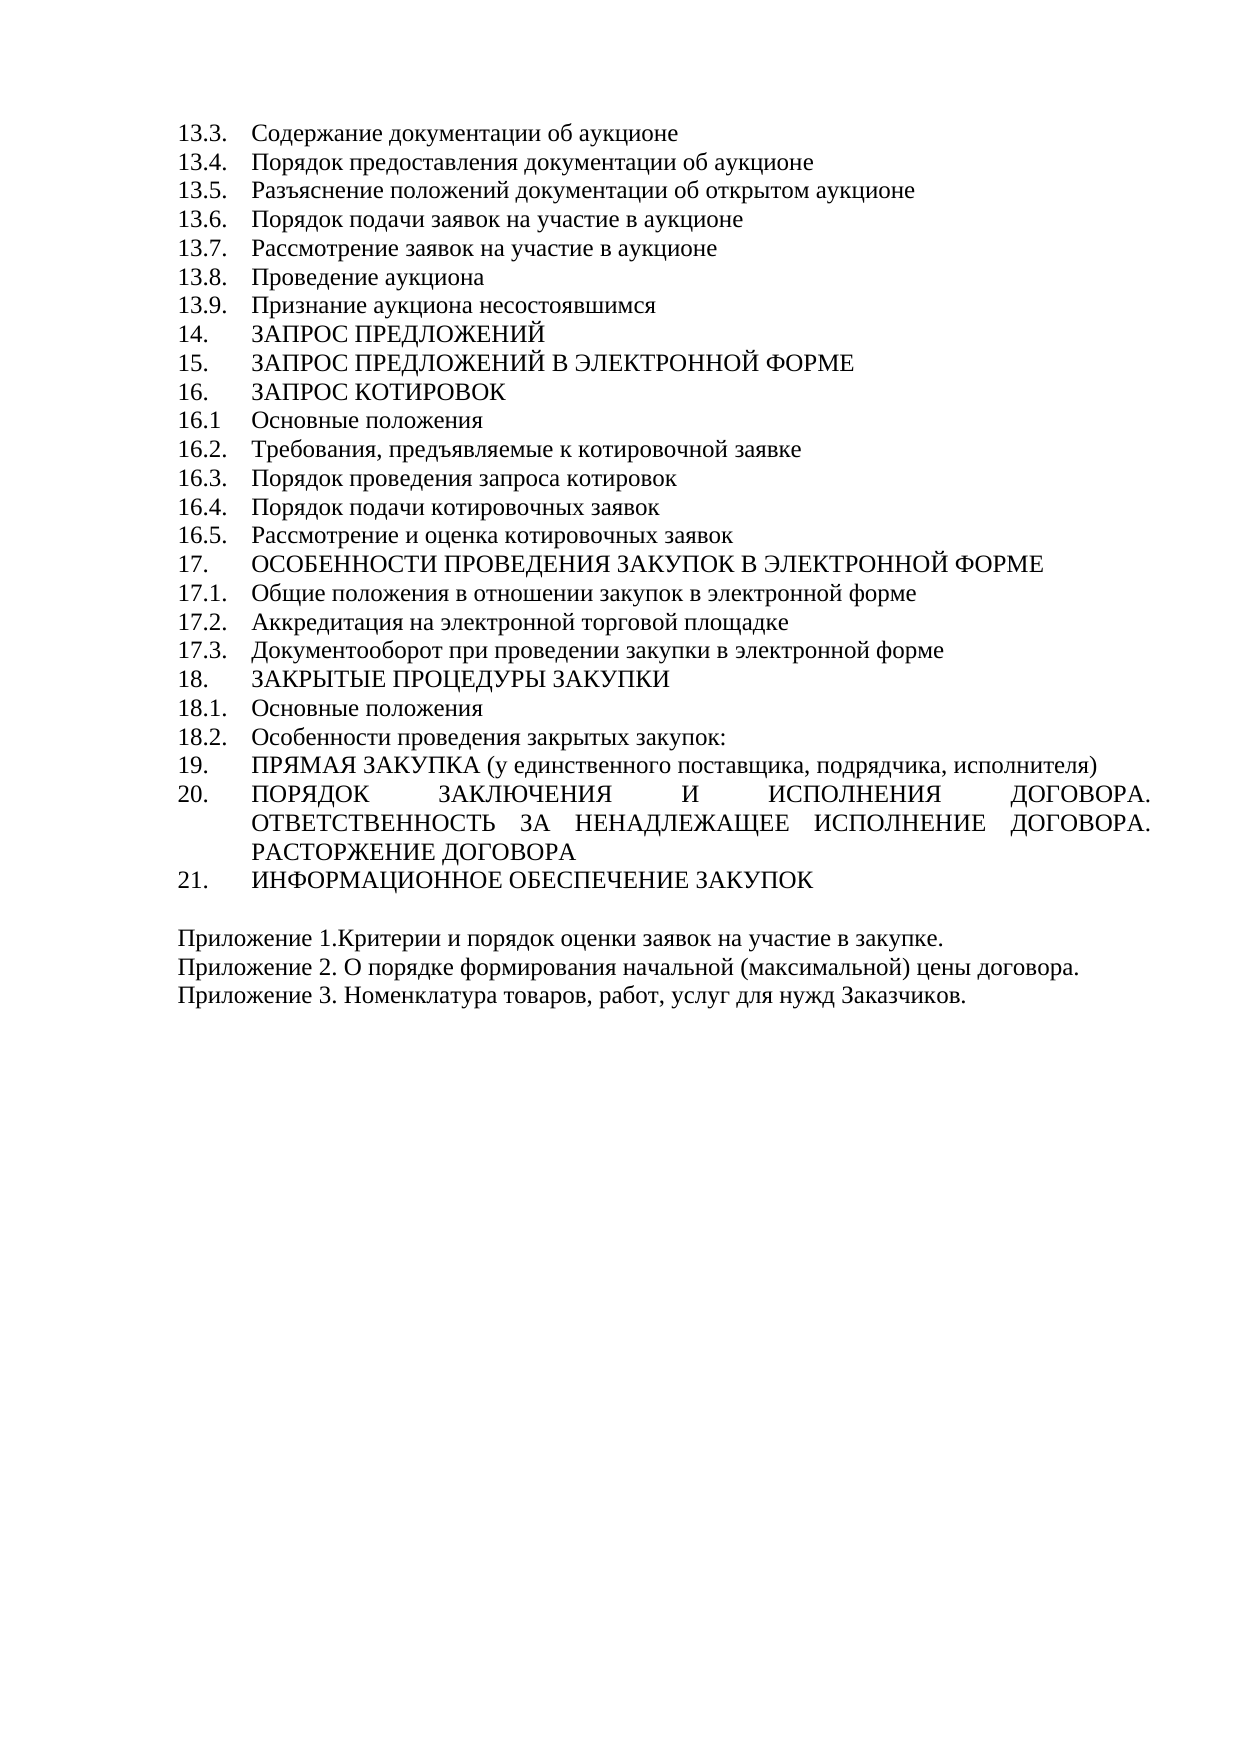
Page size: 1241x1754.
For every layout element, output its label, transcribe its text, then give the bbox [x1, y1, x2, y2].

text 21. ИНФОРМАЦИОННОЕ ОБЕСПЕЧЕНИЕ ЗАКУПОК [177, 866, 1152, 894]
text 16.1 Основные положения [177, 406, 1152, 434]
text 13.8. Проведение аукциона [177, 262, 1152, 291]
text 17.3. Документооборот при проведении закупки в электронной форме [177, 636, 1152, 664]
text 16.3. Порядок проведения запроса котировок [177, 463, 1152, 492]
text 20. ПОРЯДОК ЗАКЛЮЧЕНИЯ И ИСПОЛНЕНИЯ ДОГОВОРА. ОТВЕТСТВЕННОСТЬ ЗА НЕНАДЛЕЖАЩЕЕ ИСПОЛНЕНИЕ ДОГОВОРА. РАСТОРЖЕНИЕ ДОГОВОРА [177, 779, 1152, 866]
text 14. ЗАПРОС ПРЕДЛОЖЕНИЙ [177, 319, 1152, 348]
text 16. ЗАПРОС КОТИРОВОК [177, 377, 1152, 406]
text 16.5. Рассмотрение и оценка котировочных заявок [177, 521, 1152, 549]
text 19. ПРЯМАЯ ЗАКУПКА (у единственного поставщика, подрядчика, исполнителя) [177, 751, 1152, 779]
text 13.9. Признание аукциона несостоявшимся [177, 291, 1152, 319]
text Приложение 2. О порядке формирования начальной (максимальной) цены договора. [177, 952, 1181, 981]
text 18.1. Основные положения [177, 693, 1152, 722]
text 18.2. Особенности проведения закрытых закупок: [177, 722, 1152, 751]
text 16.4. Порядок подачи котировочных заявок [177, 492, 1152, 521]
text 16.2. Требования, предъявляемые к котировочной заявке [177, 434, 1152, 463]
text 13.3. Содержание документации об аукционе [177, 118, 1152, 147]
text 13.5. Разъяснение положений документации об открытом аукционе [177, 176, 1152, 204]
text 18. ЗАКРЫТЫЕ ПРОЦЕДУРЫ ЗАКУПКИ [177, 664, 1152, 693]
text Приложение 3. Номенклатура товаров, работ, услуг для нужд Заказчиков. [177, 981, 1152, 1009]
text 17.1. Общие положения в отношении закупок в электронной форме [177, 578, 1152, 607]
text 17.2. Аккредитация на электронной торговой площадке [177, 607, 1152, 636]
text 13.7. Рассмотрение заявок на участие в аукционе [177, 233, 1152, 262]
text Приложение 1.Критерии и порядок оценки заявок на участие в закупке. [177, 923, 1152, 952]
text 13.6. Порядок подачи заявок на участие в аукционе [177, 204, 1152, 233]
text 13.4. Порядок предоставления документации об аукционе [177, 147, 1152, 176]
text 15. ЗАПРОС ПРЕДЛОЖЕНИЙ В ЭЛЕКТРОННОЙ ФОРМЕ [177, 348, 1152, 377]
text 17. ОСОБЕННОСТИ ПРОВЕДЕНИЯ ЗАКУПОК В ЭЛЕКТРОННОЙ ФОРМЕ [177, 549, 1152, 578]
